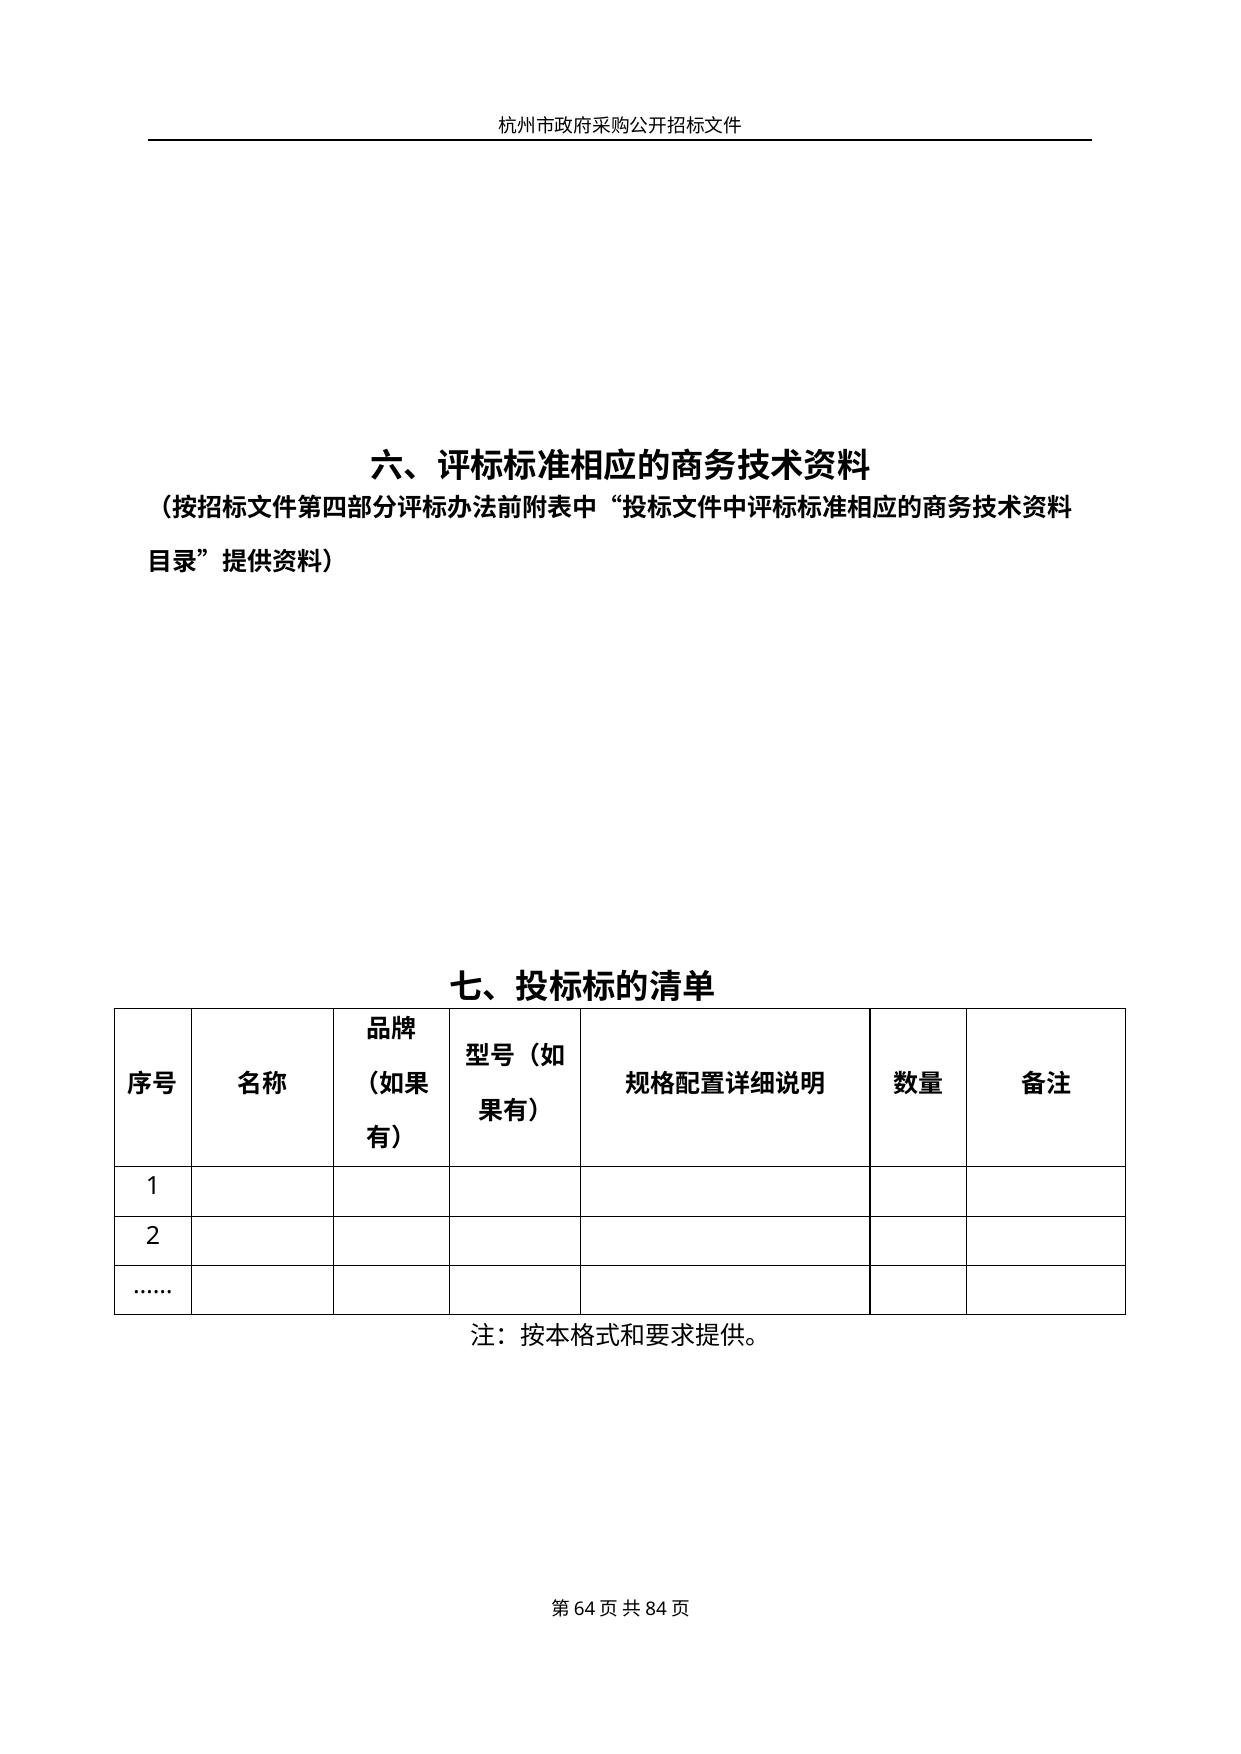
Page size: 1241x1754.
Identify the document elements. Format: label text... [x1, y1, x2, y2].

table_cell [967, 1266, 1125, 1314]
table_cell [967, 1167, 1125, 1216]
text 注：按本格式和要求提供。 [148, 1315, 1092, 1352]
table_header 序号 [115, 1009, 191, 1166]
table_header 型号（如果有） [450, 1009, 580, 1166]
table_cell 2 [115, 1217, 191, 1265]
table_header 备注 [967, 1009, 1125, 1166]
table_header 规格配置详细说明 [581, 1009, 869, 1166]
table_cell [334, 1266, 449, 1314]
text 六、评标标准相应的商务技术资料 [148, 439, 1092, 487]
table_cell [450, 1167, 580, 1216]
table_cell 1 [115, 1167, 191, 1216]
table_cell [871, 1217, 966, 1265]
table_cell [581, 1266, 869, 1314]
table_cell …… [115, 1266, 191, 1314]
table_cell [581, 1167, 869, 1216]
table_cell [967, 1217, 1125, 1265]
table_header 品牌（如果有） [334, 1009, 449, 1166]
table_cell [192, 1217, 333, 1265]
text 七、投标标的清单 [148, 959, 1092, 1008]
table_cell [450, 1217, 580, 1265]
text （按招标文件第四部分评标办法前附表中“投标文件中评标标准相应的商务技术资料目录”提供资料） [148, 487, 1092, 578]
table_cell [192, 1167, 333, 1216]
table_header 数量 [871, 1009, 966, 1166]
table_cell [871, 1167, 966, 1216]
table_cell [581, 1217, 869, 1265]
table_cell [871, 1266, 966, 1314]
table_cell [192, 1266, 333, 1314]
table_cell [334, 1167, 449, 1216]
table_cell [334, 1217, 449, 1265]
table_header 名称 [192, 1009, 333, 1166]
table_cell [450, 1266, 580, 1314]
